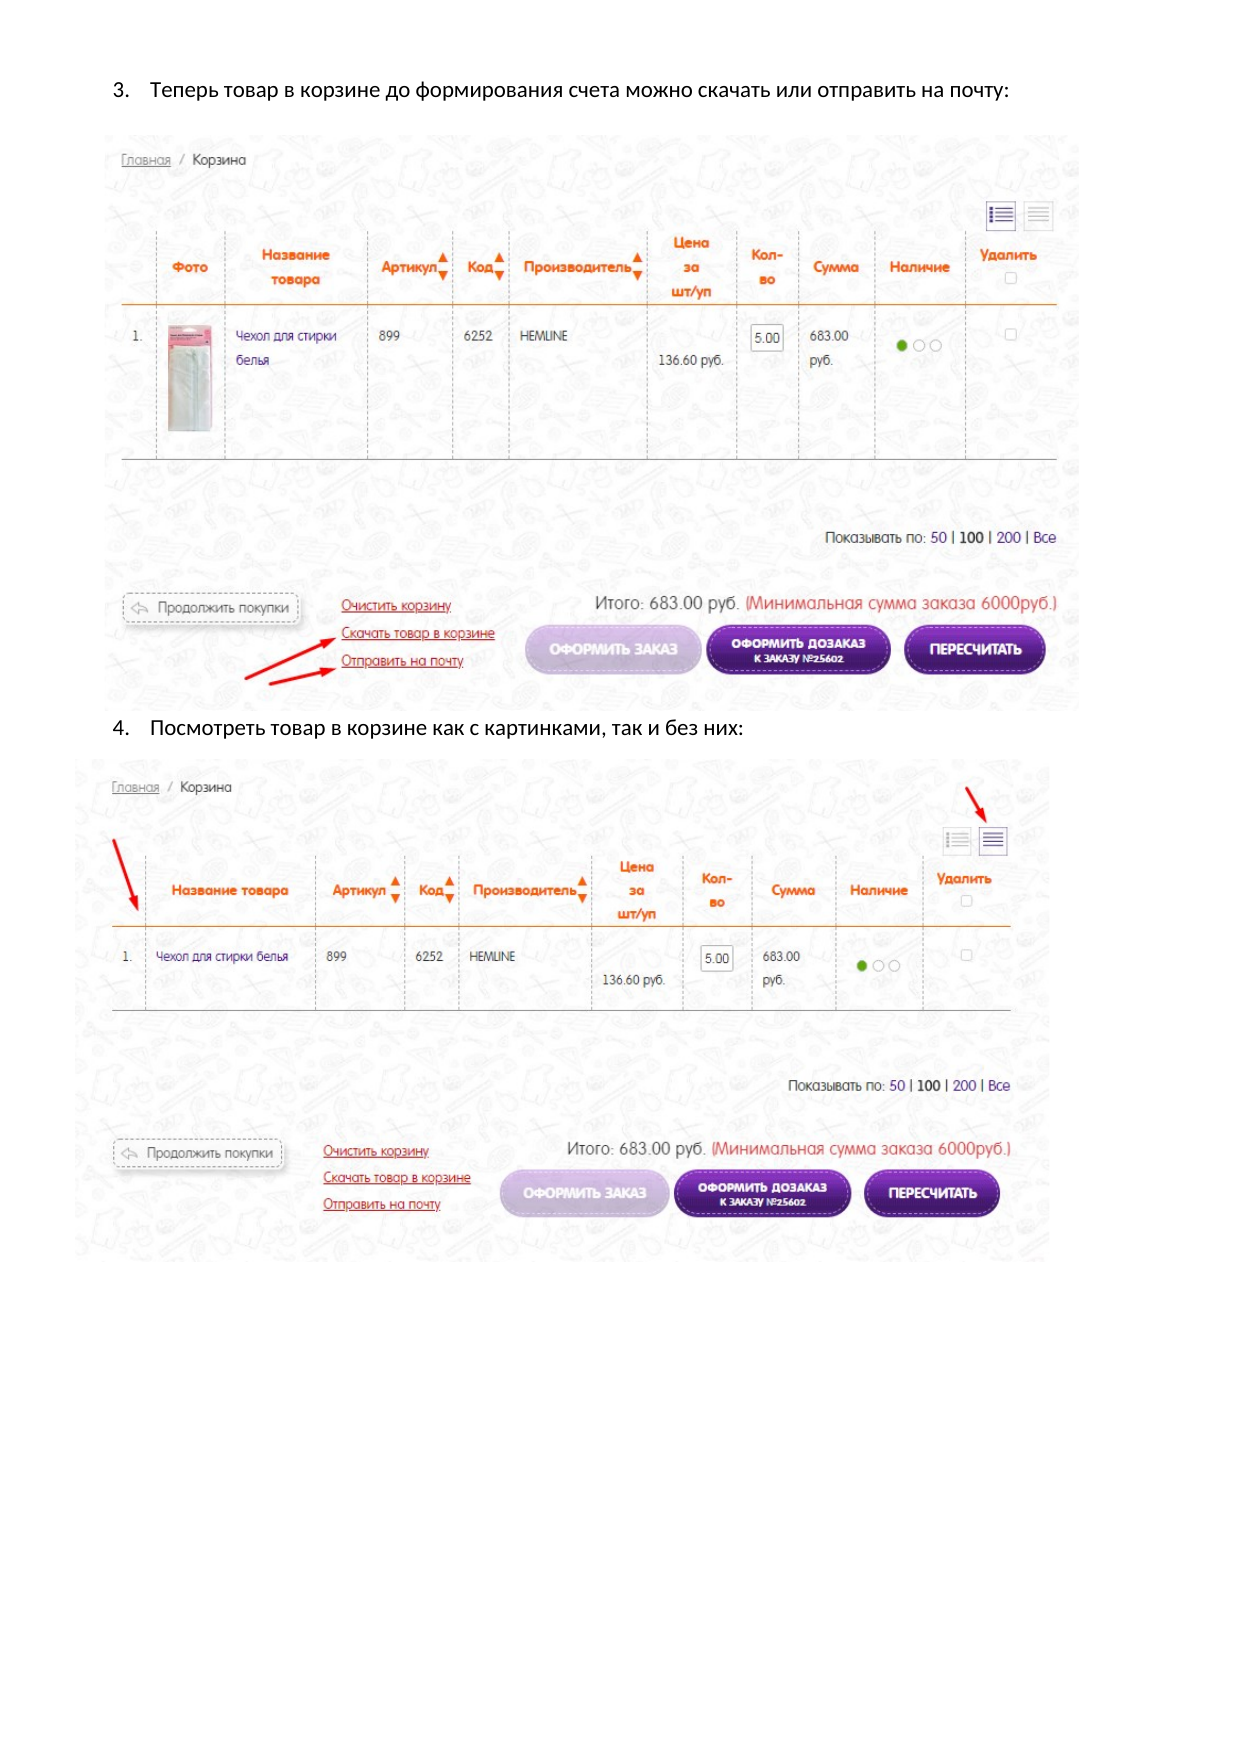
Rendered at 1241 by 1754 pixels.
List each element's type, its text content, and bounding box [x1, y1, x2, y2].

list Теперь товар в корзине до формирования счета можно скачать или отправить на почту: [112, 75, 1165, 103]
list Посмотреть товар в корзине как с картинками, так и без них: [112, 713, 1165, 741]
picture [75, 759, 1050, 1262]
picture [104, 135, 1079, 711]
